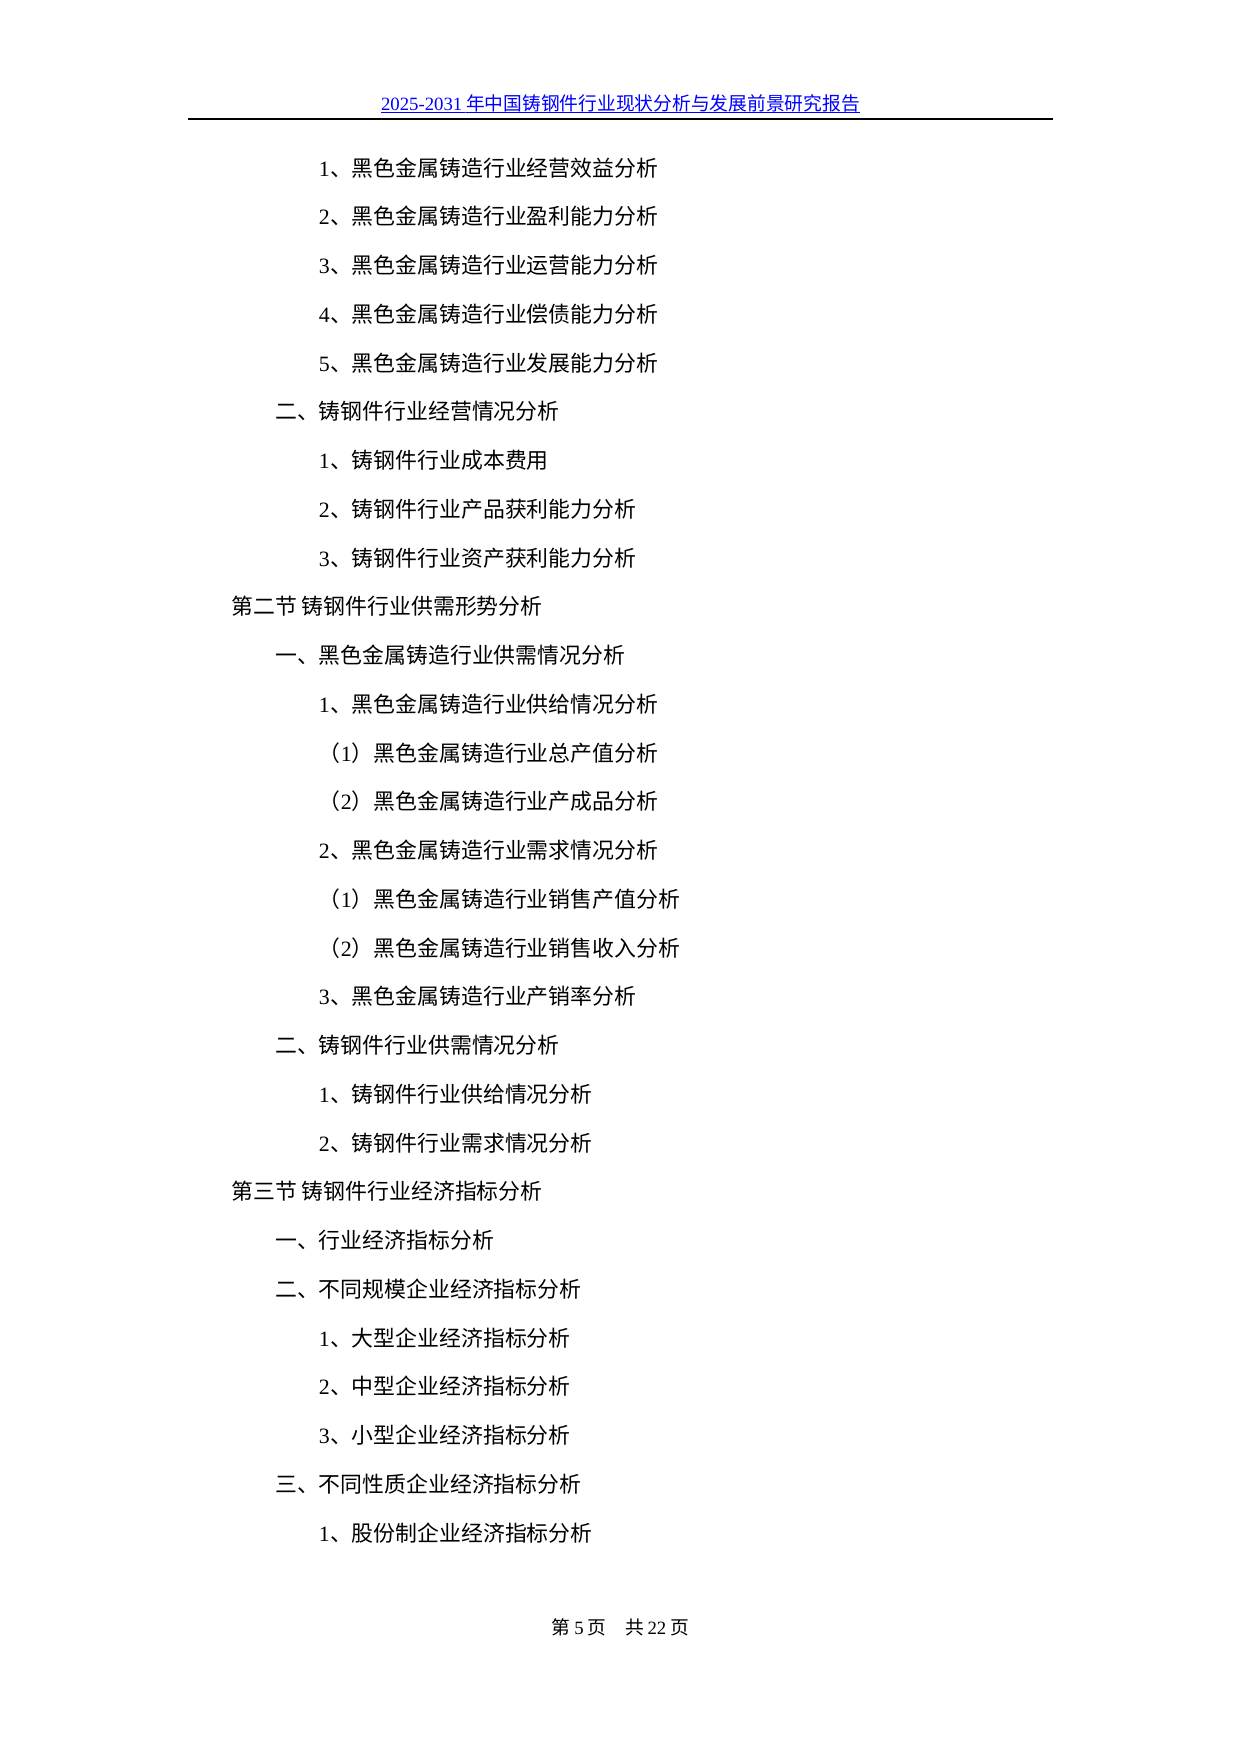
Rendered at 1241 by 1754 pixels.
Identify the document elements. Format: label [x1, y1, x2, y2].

text [187, 150, 1053, 1548]
